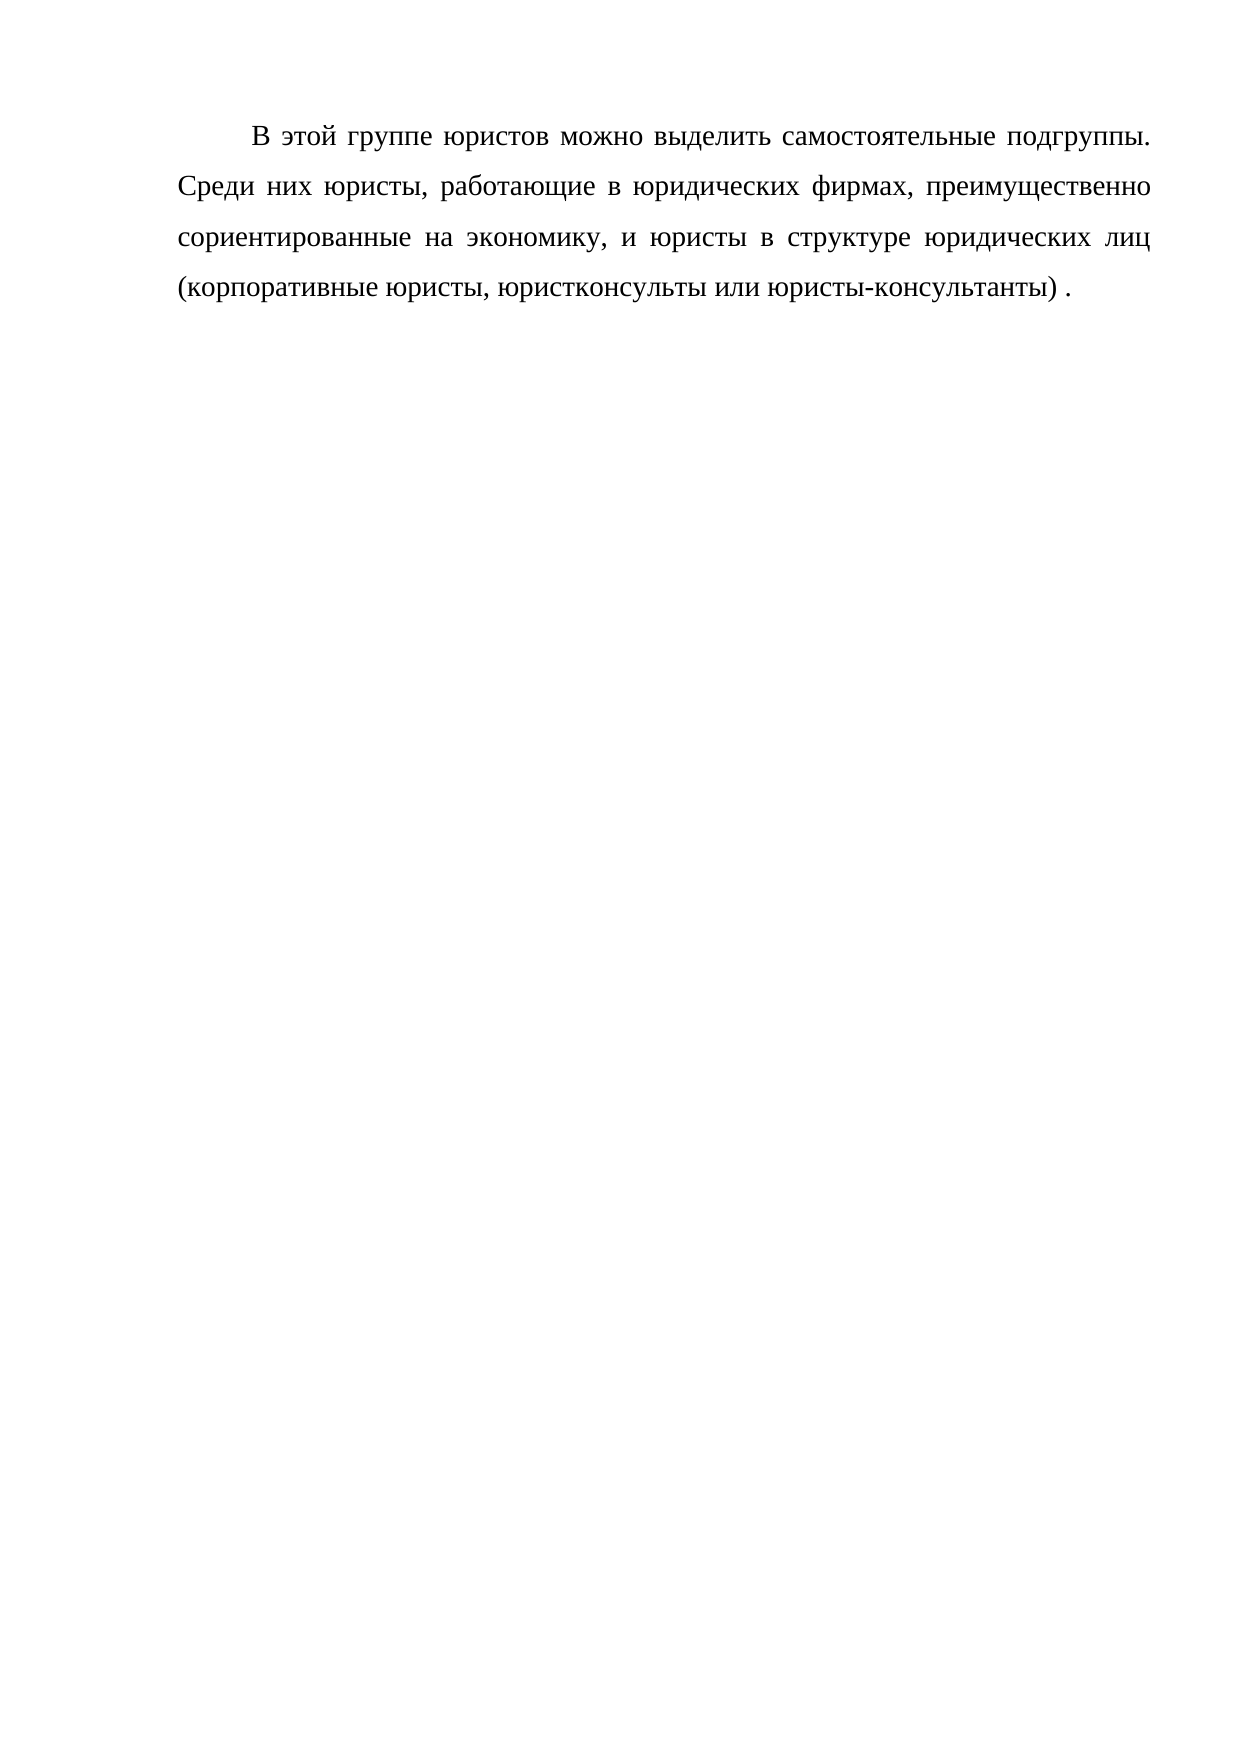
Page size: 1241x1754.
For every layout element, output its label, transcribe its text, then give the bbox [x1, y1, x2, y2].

text В этой группе юристов можно выделить самостоятельные подгруппы. Среди них юристы, работающие в юридических фирмах, преимущественно сориентированные на экономику, и юристы в структуре юридических лиц (корпоративные юристы, юристконсульты или юристы-консультанты) . [177, 118, 1152, 303]
